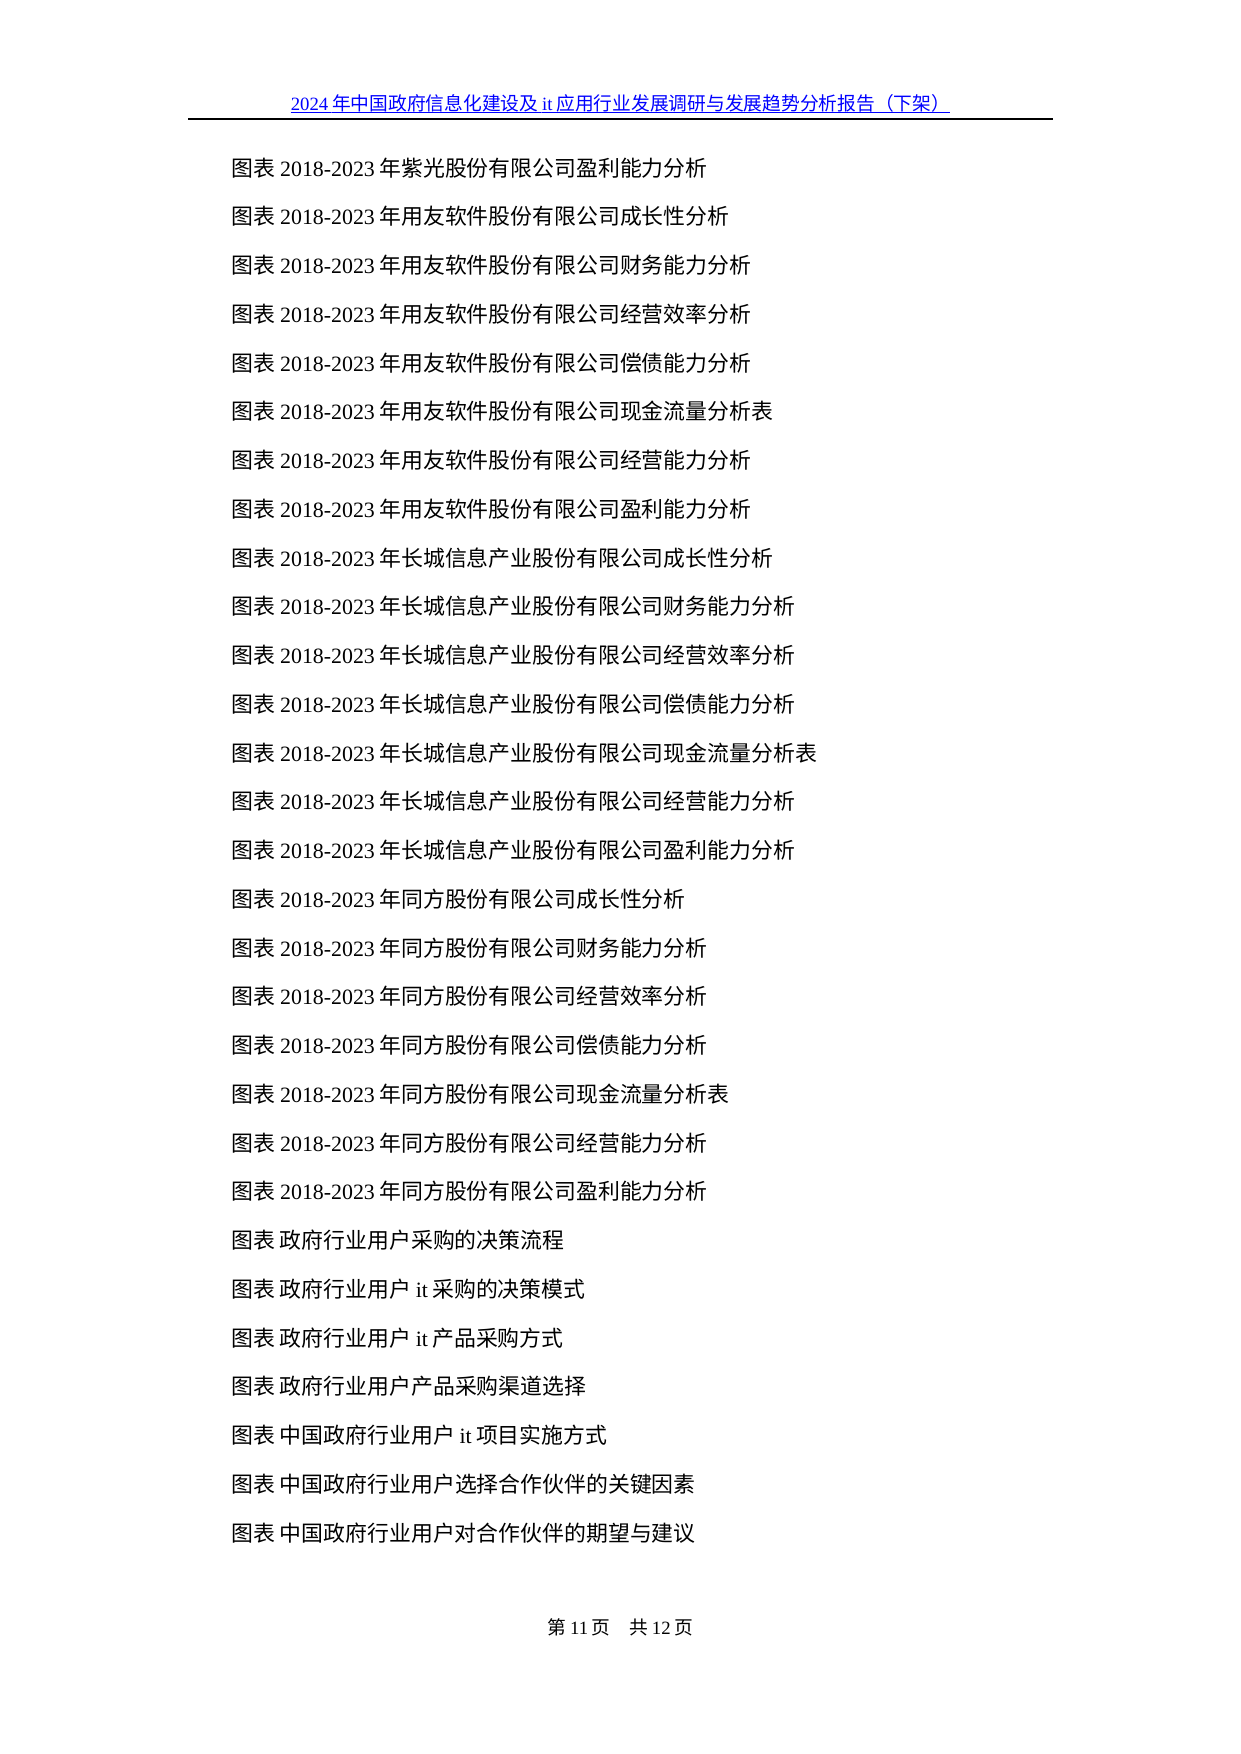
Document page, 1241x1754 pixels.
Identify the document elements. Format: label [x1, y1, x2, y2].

text [187, 150, 1053, 1548]
